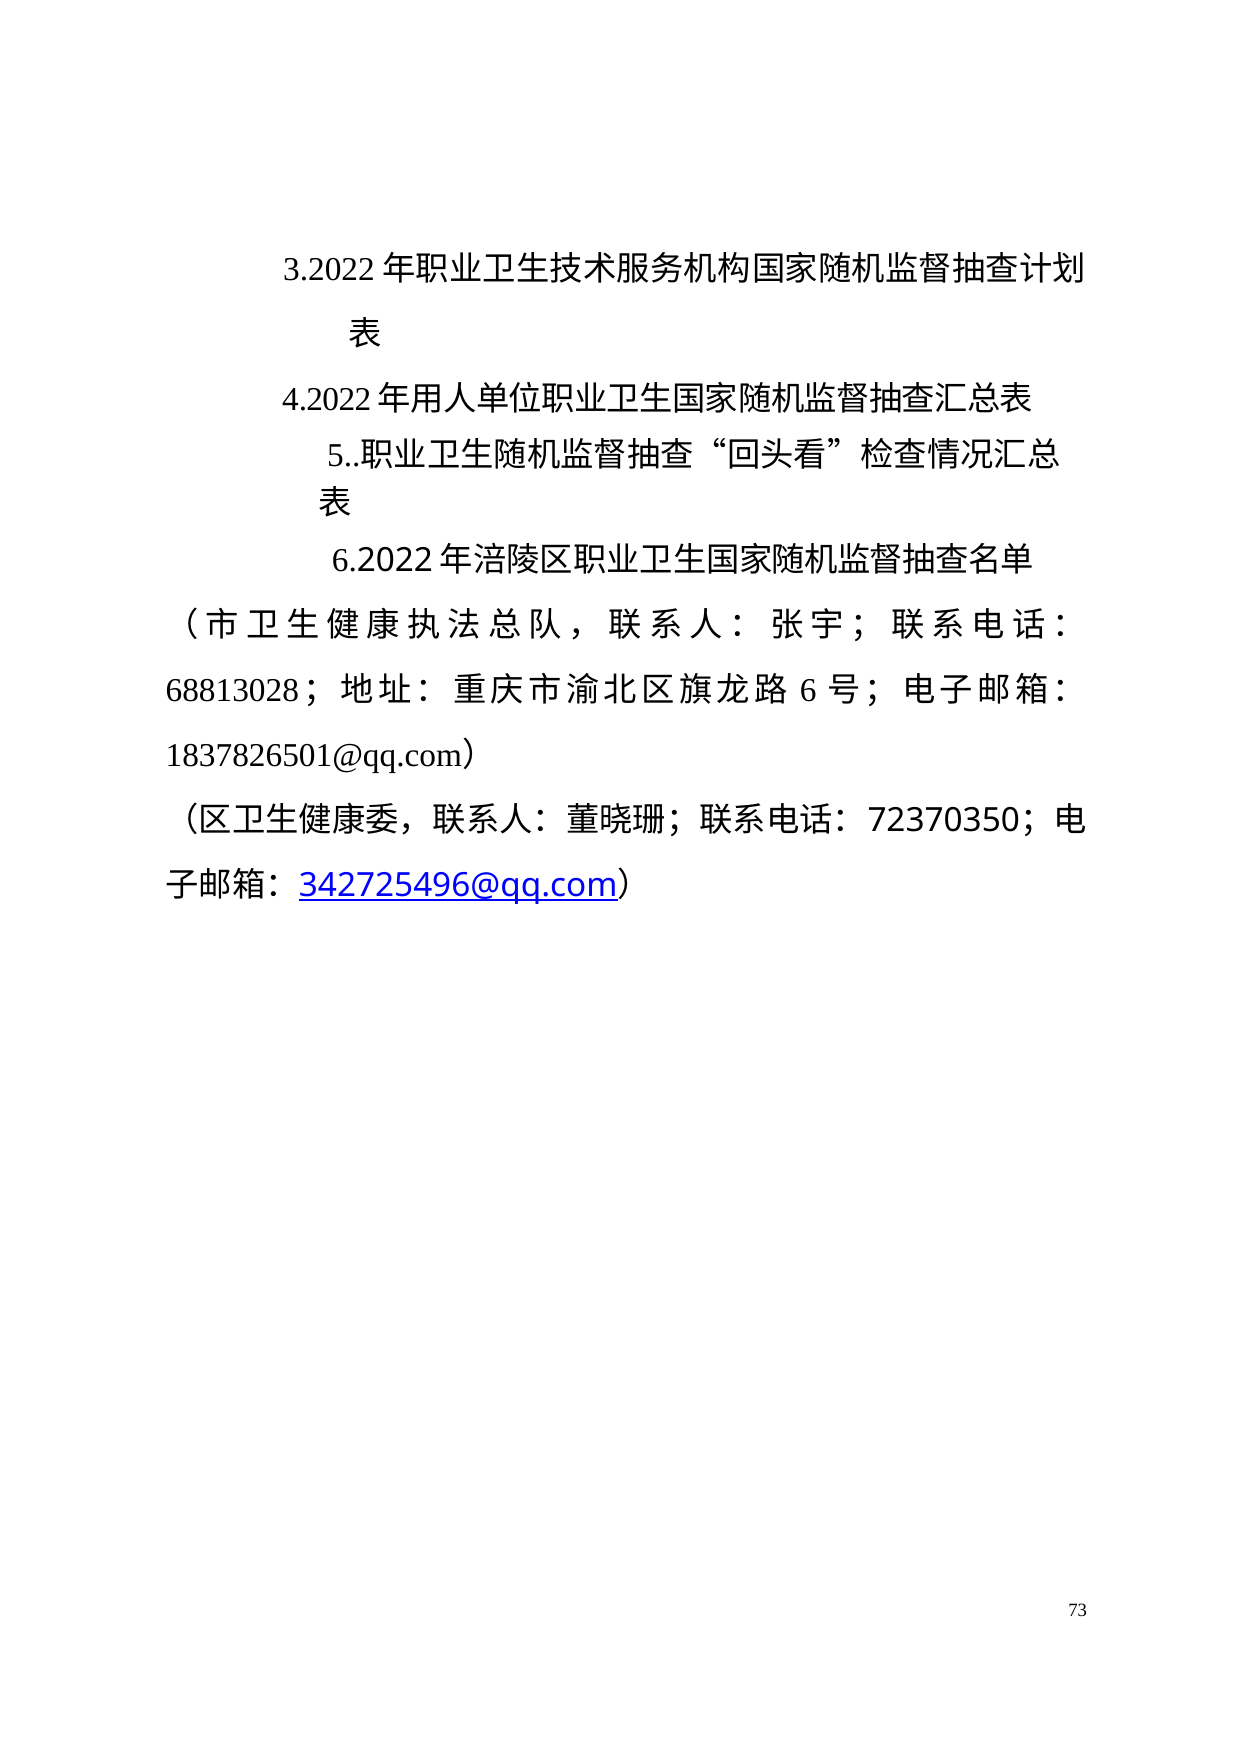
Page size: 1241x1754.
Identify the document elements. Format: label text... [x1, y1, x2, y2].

text 5..职业卫生随机监督抽查“回头看”检查情况汇总表 [318, 428, 1087, 524]
text 3.2022年职业卫生技术服务机构国家随机监督抽查计划表 [232, 233, 1087, 363]
text 6.2022年涪陵区职业卫生国家随机监督抽查名单 [332, 524, 1087, 589]
text （市卫生健康执法总队，联系人：张宇；联系电话：68813028；地址：重庆市渝北区旗龙路6号；电子邮箱：1837826501@qq.com） [165, 589, 1087, 784]
text （区卫生健康委，联系人：董晓珊；联系电话：72370350；电子邮箱：342725496@qq.com） [165, 784, 1087, 914]
text 4.2022年用人单位职业卫生国家随机监督抽查汇总表 [232, 363, 1087, 428]
